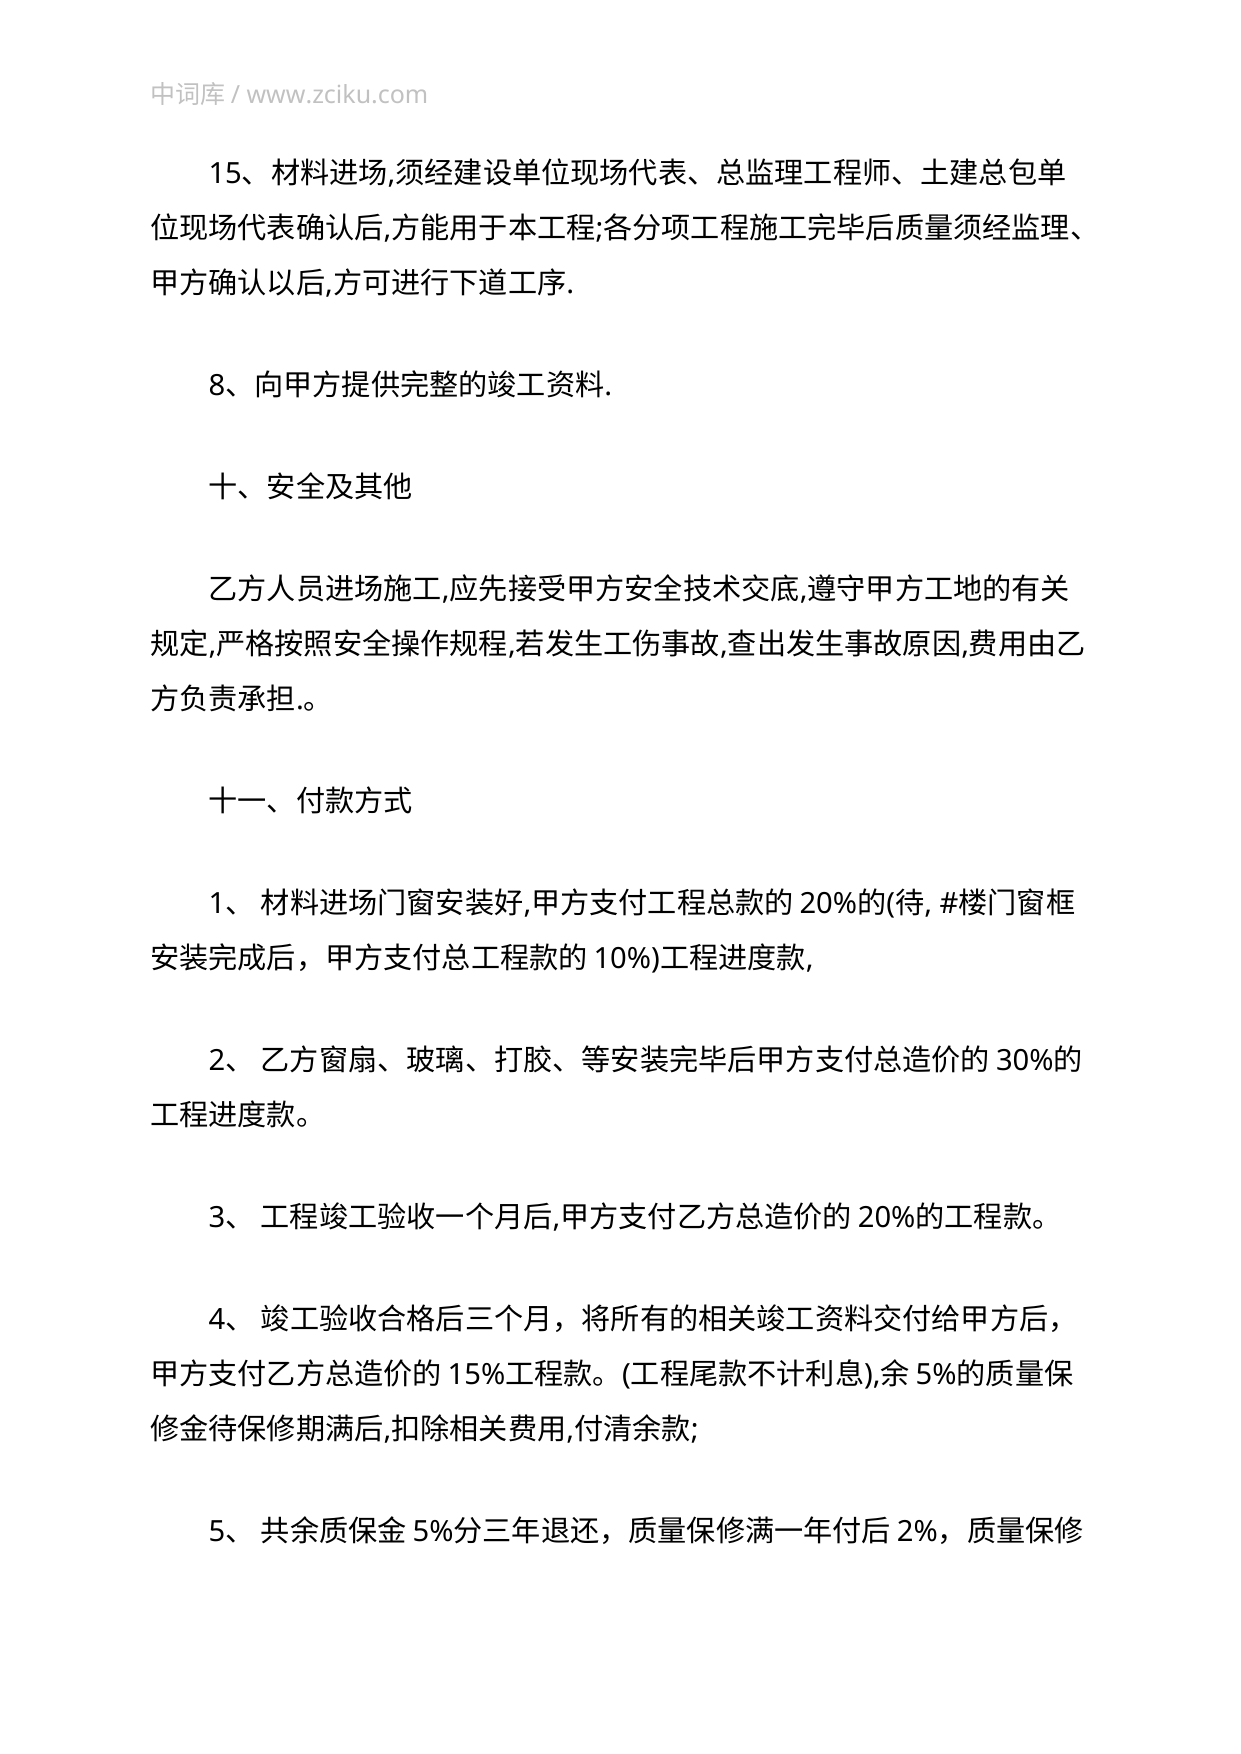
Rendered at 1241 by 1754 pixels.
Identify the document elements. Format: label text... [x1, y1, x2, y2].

text 15、材料进场,须经建设单位现场代表、总监理工程师、土建总包单位现场代表确认后,方能用于本工程;各分项工程施工完毕后质量须经监理、甲方确认以后,方可进行下道工序. [150, 150, 1090, 302]
text 乙方人员进场施工,应先接受甲方安全技术交底,遵守甲方工地的有关规定,严格按照安全操作规程,若发生工伤事故,查出发生事故原因,费用由乙方负责承担.。 [150, 566, 1090, 718]
text 1、 材料进场门窗安装好,甲方支付工程总款的20%的(待, #楼门窗框安装完成后，甲方支付总工程款的10%)工程进度款, [150, 879, 1090, 977]
text 4、 竣工验收合格后三个月，将所有的相关竣工资料交付给甲方后，甲方支付乙方总造价的15%工程款。(工程尾款不计利息),余5%的质量保修金待保修期满后,扣除相关费用,付清余款; [150, 1295, 1090, 1448]
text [150, 1507, 1090, 1549]
text 十、安全及其他 [150, 464, 1090, 506]
text 8、向甲方提供完整的竣工资料. [150, 362, 1090, 404]
text 2、 乙方窗扇、玻璃、打胶、等安装完毕后甲方支付总造价的30%的工程进度款。 [150, 1036, 1090, 1134]
text 3、 工程竣工验收一个月后,甲方支付乙方总造价的20%的工程款。 [150, 1193, 1090, 1236]
text 十一、付款方式 [150, 778, 1090, 820]
